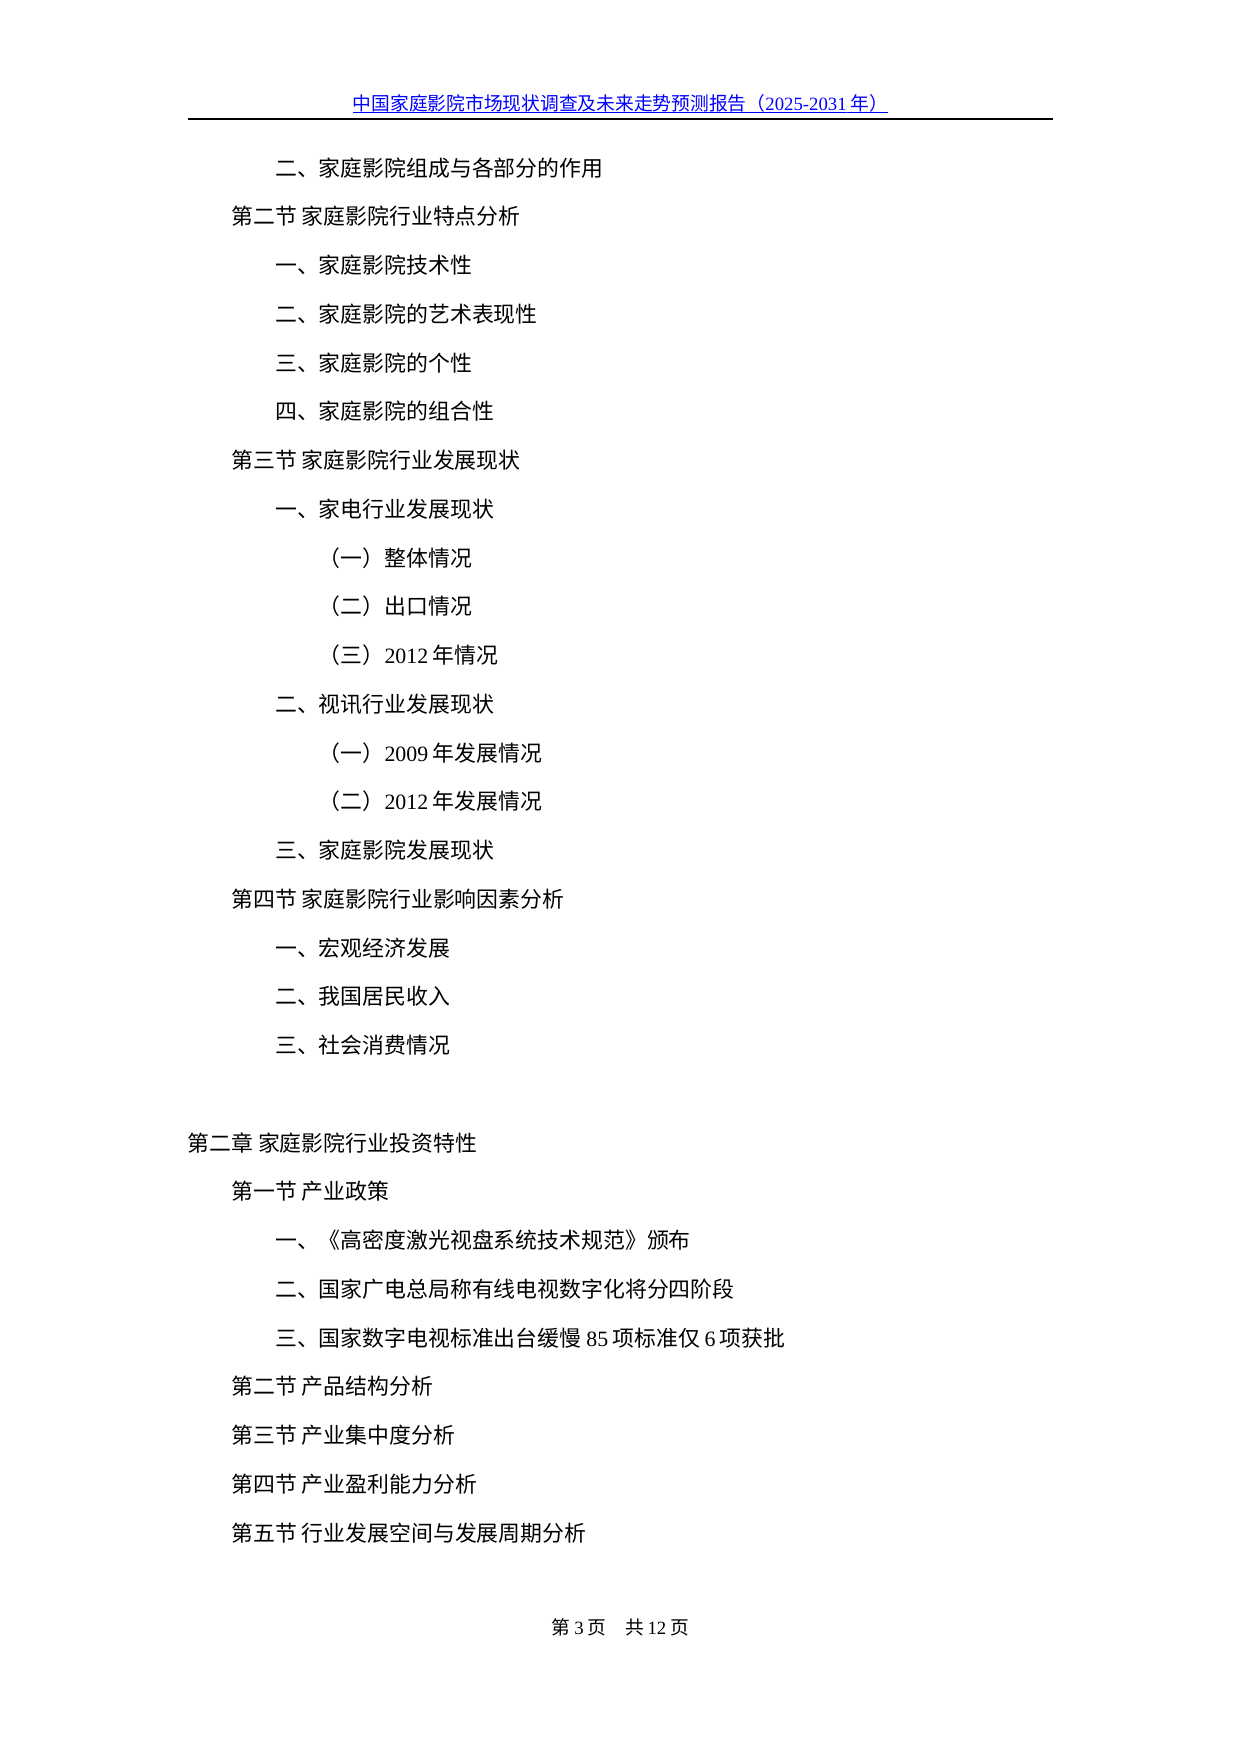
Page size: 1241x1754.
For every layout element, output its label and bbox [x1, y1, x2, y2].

text [187, 150, 1053, 1548]
